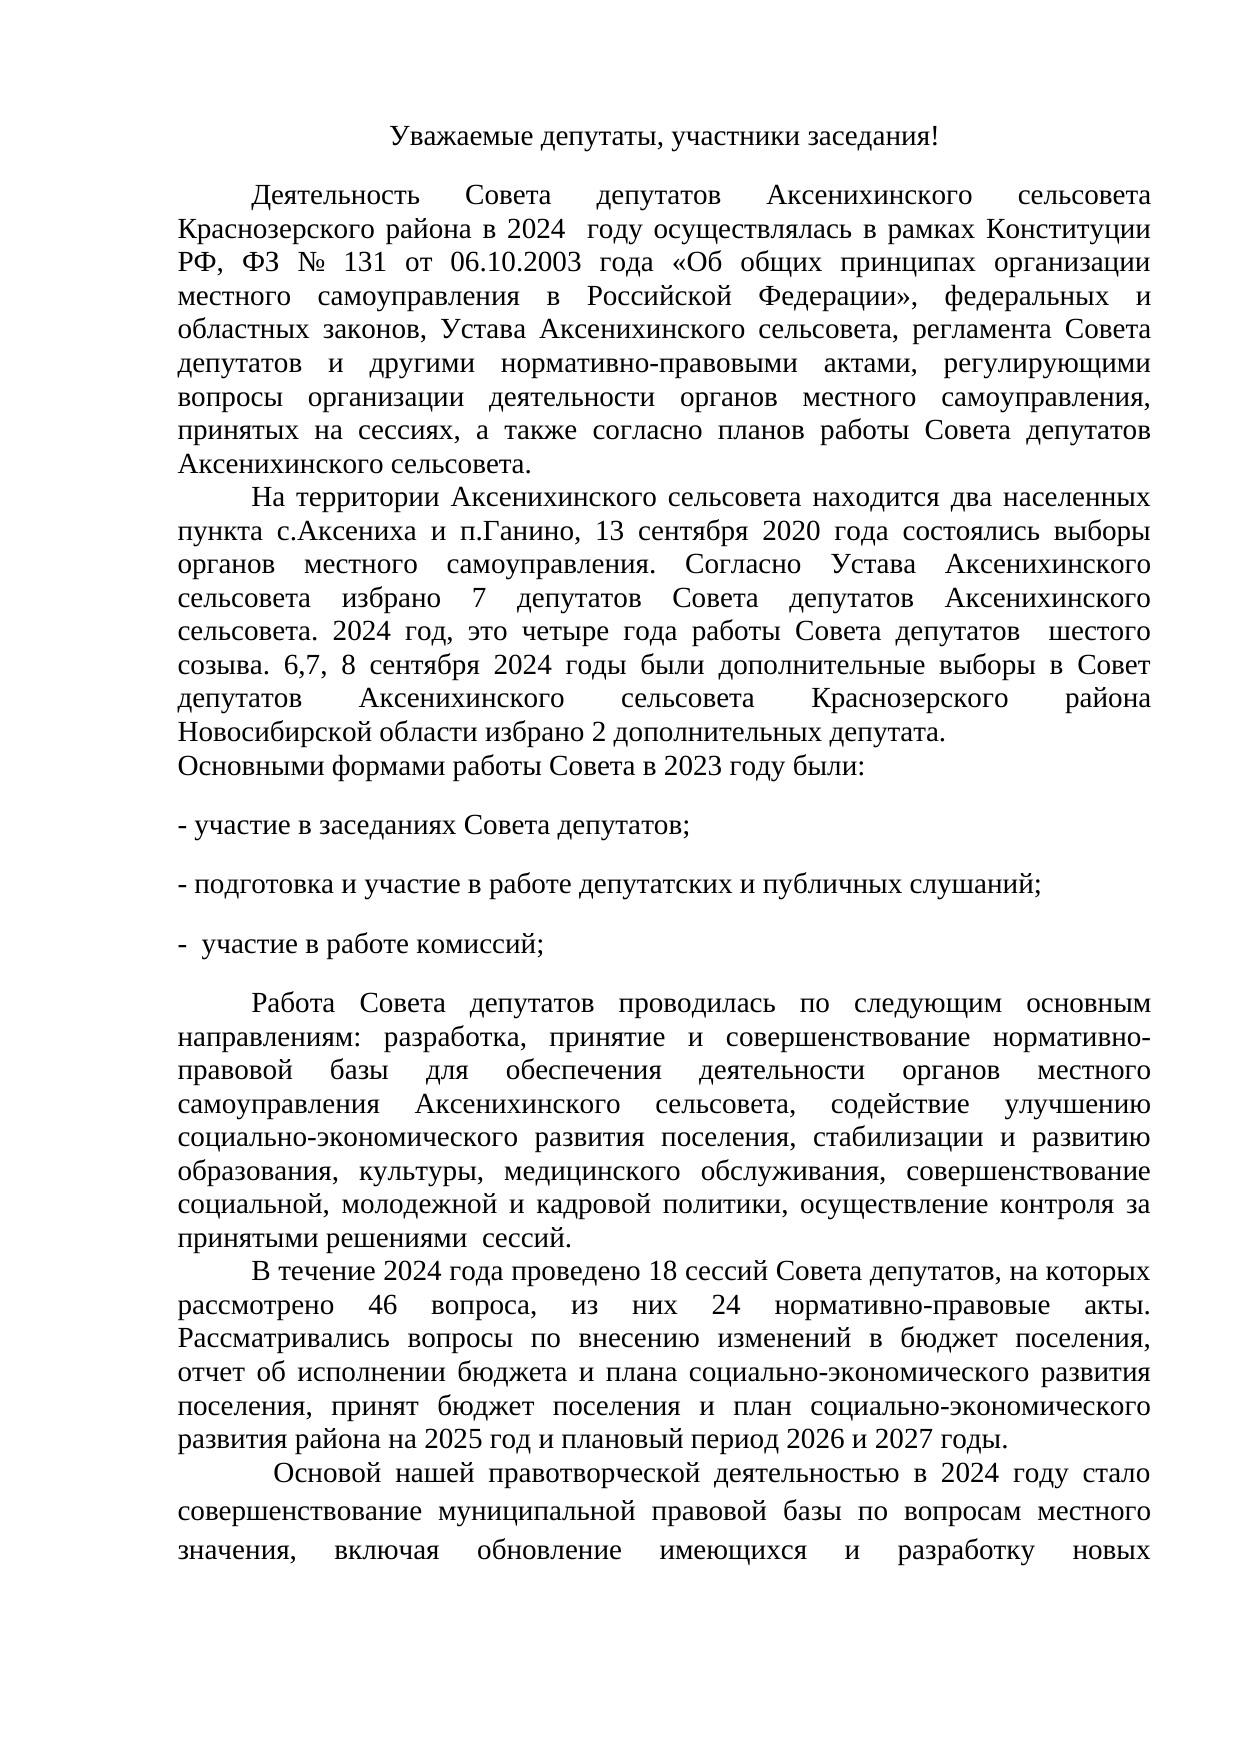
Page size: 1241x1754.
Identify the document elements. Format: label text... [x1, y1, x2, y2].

text Деятельность Совета депутатов Аксенихинского сельсовета Краснозерского района в 2024 году осуществлялась в рамках Конституции РФ, ФЗ № 131 от 06.10.2003 года «Об общих принципах организации местного самоуправления в Российской Федерации», федеральных и областных законов, Устава Аксенихинского сельсовета, регламента Совета депутатов и другими нормативно-правовыми актами, регулирующими вопросы организации деятельности органов местного самоуправления, принятых на сессиях, а также согласно планов работы Совета депутатов Аксенихинского сельсовета. [177, 177, 1152, 479]
text Работа Совета депутатов проводилась по следующим основным направлениям: разработка, принятие и совершенствование нормативно-правовой базы для обеспечения деятельности органов местного самоуправления Аксенихинского сельсовета, содействие улучшению социально-экономического развития поселения, стабилизации и развитию образования, культуры, медицинского обслуживания, совершенствование социальной, молодежной и кадровой политики, осуществление контроля за принятыми решениями сессий. [177, 985, 1152, 1253]
text В течение 2024 года проведено 18 сессий Совета депутатов, на которых рассмотрено 46 вопроса, из них 24 нормативно-правовые акты. Рассматривались вопросы по внесению изменений в бюджет поселения, отчет об исполнении бюджета и плана социально-экономического развития поселения, принят бюджет поселения и план социально-экономического развития района на 2025 год и плановый период 2026 и 2027 годы. [177, 1253, 1152, 1455]
text Основными формами работы Совета в 2023 году были: [177, 748, 1152, 781]
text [177, 1455, 1152, 1565]
text Уважаемые депутаты, участники заседания! [177, 118, 1152, 152]
text - подготовка и участие в работе депутатских и публичных слушаний; [177, 866, 1152, 900]
text - участие в заседаниях Совета депутатов; [177, 807, 1152, 841]
text На территории Аксенихинского сельсовета находится два населенных пункта с.Аксениха и п.Ганино, 13 сентября 2020 года состоялись выборы органов местного самоуправления. Согласно Устава Аксенихинского сельсовета избрано 7 депутатов Совета депутатов Аксенихинского сельсовета. 2024 год, это четыре года работы Совета депутатов шестого созыва. 6,7, 8 сентября 2024 годы были дополнительные выборы в Совет депутатов Аксенихинского сельсовета Краснозерского района Новосибирской области избрано 2 дополнительных депутата. [177, 479, 1152, 748]
text - участие в работе комиссий; [177, 926, 1152, 959]
